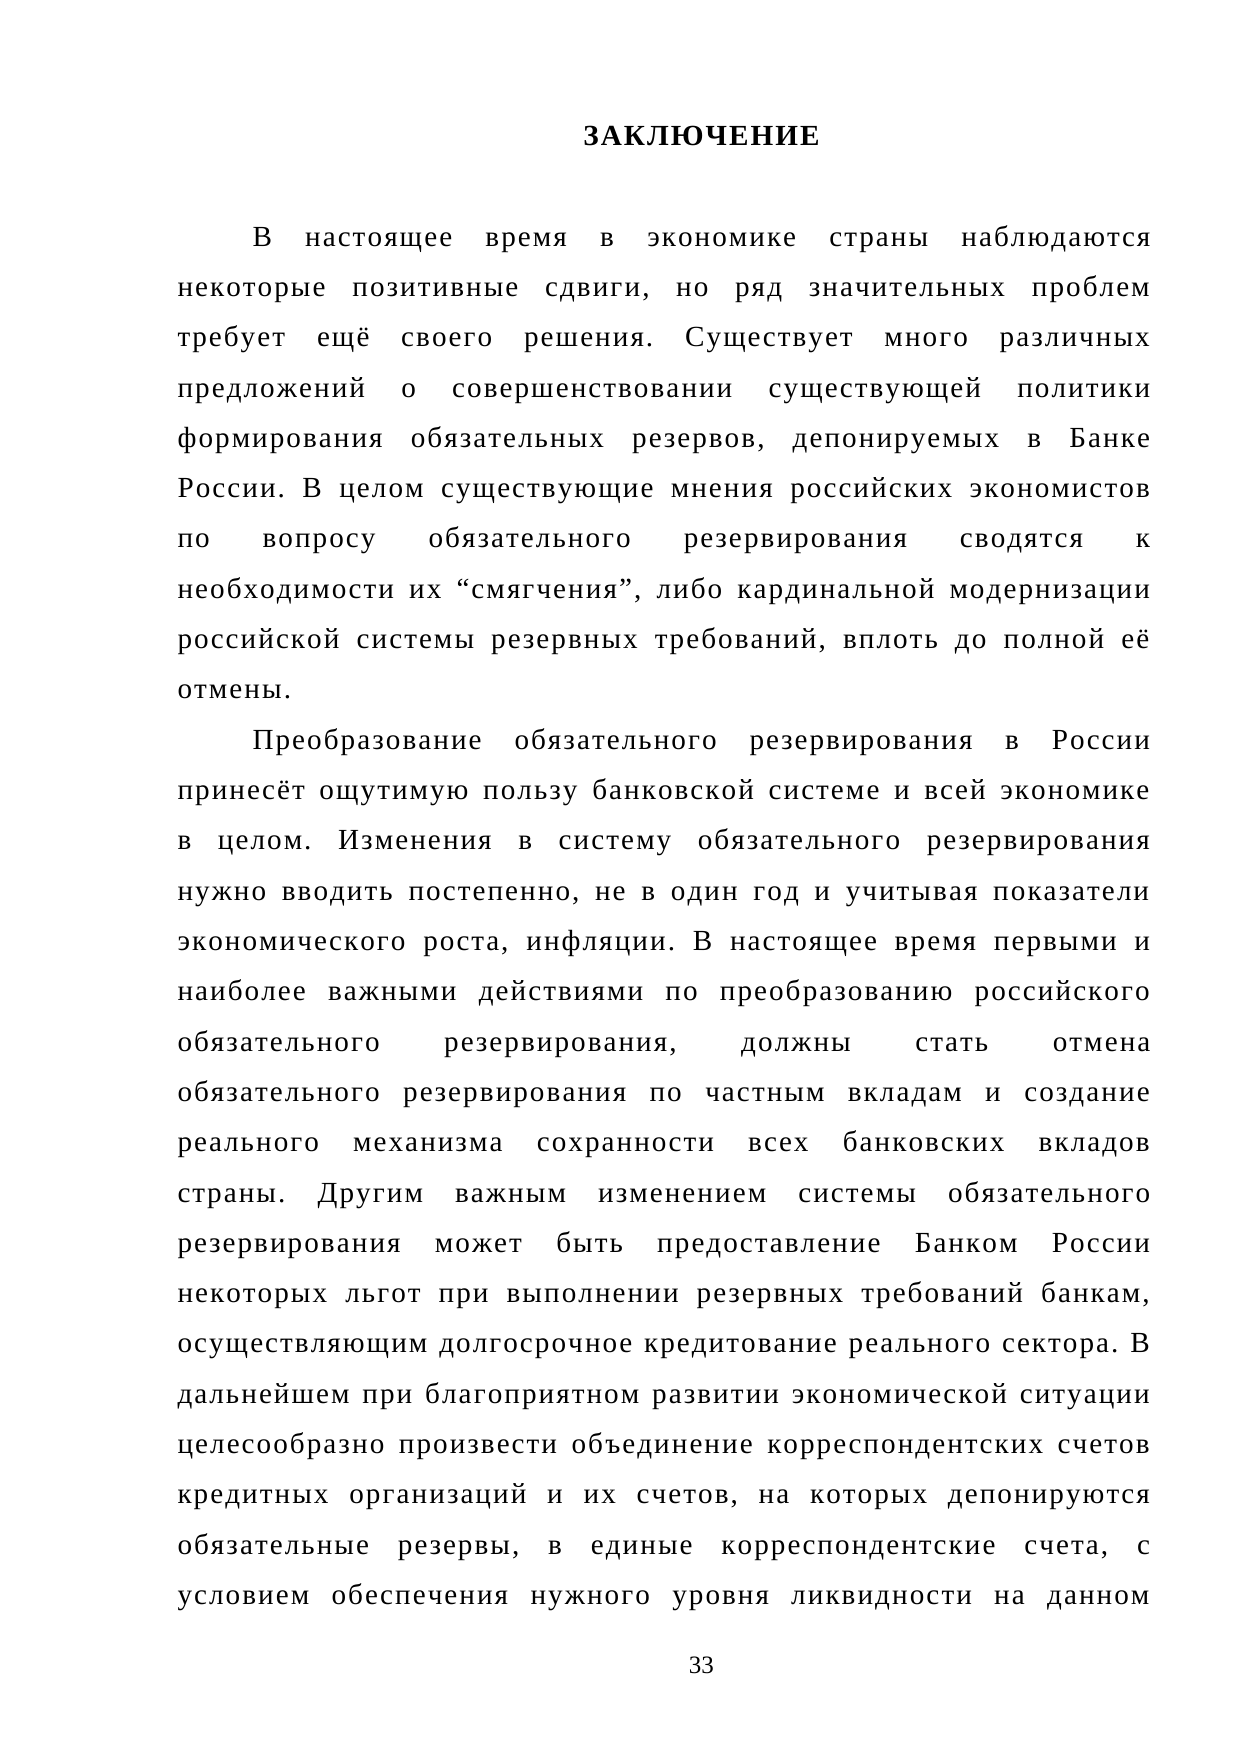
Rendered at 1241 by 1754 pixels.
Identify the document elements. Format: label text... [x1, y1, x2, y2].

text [177, 722, 1152, 1611]
text ЗАКЛЮЧЕНИЕ [177, 118, 1152, 152]
text В настоящее время в экономике страны наблюдаются некоторые позитивные сдвиги, но ряд значительных проблем требует ещё своего решения. Существует много различных предложений о совершенствовании существующей политики формирования обязательных резервов, депонируемых в Банке России. В целом существующие мнения российских экономистов по вопросу обязательного резервирования сводятся к необходимости их “смягчения”, либо кардинальной модернизации российской системы резервных требований, вплоть до полной её отмены. [177, 219, 1152, 705]
